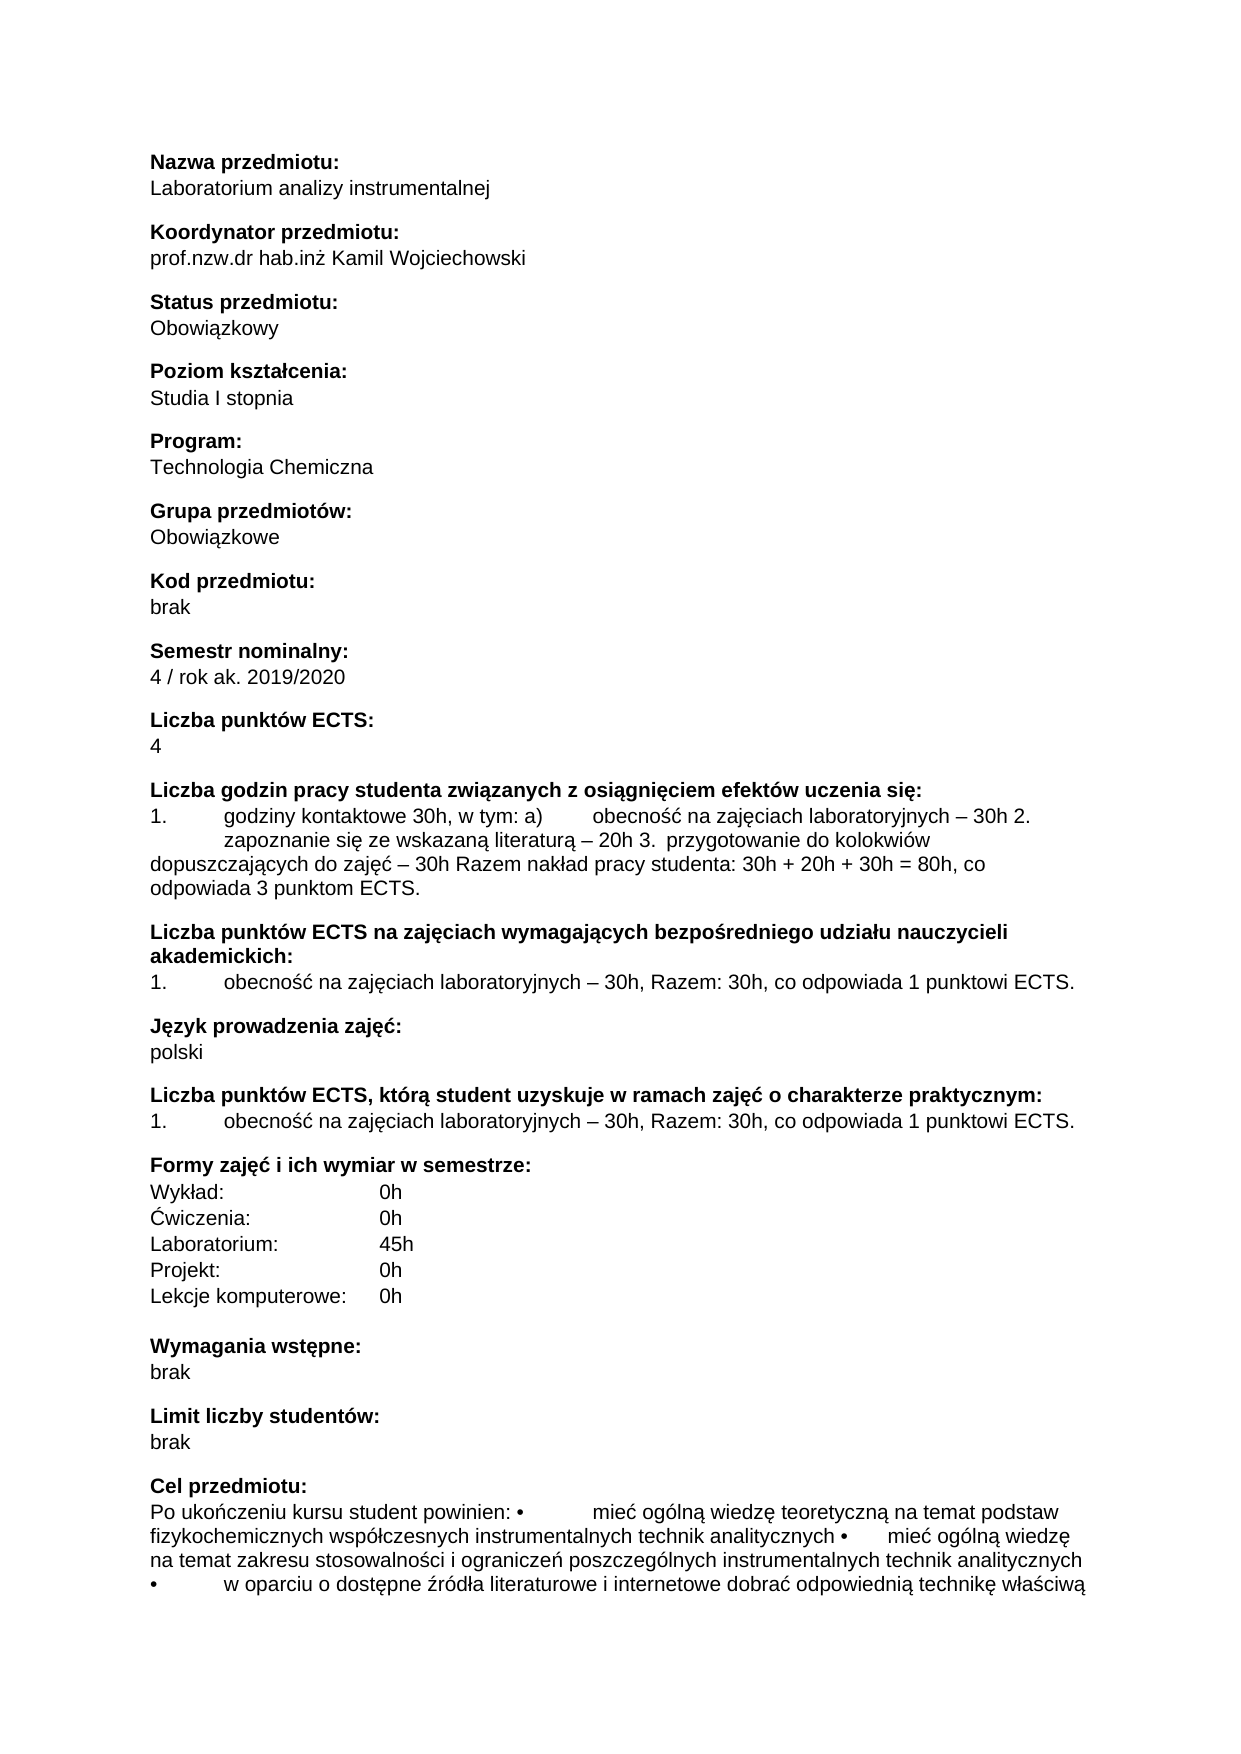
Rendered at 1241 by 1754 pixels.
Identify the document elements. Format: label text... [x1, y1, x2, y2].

text Liczba punktów ECTS, którą student uzyskuje w ramach zajęć o charakterze praktycznym: [150, 1083, 1090, 1107]
text Studia I stopnia [150, 385, 1090, 409]
table_cell 0h [369, 1204, 597, 1230]
table_cell Ćwiczenia: [140, 1206, 367, 1230]
text Liczba punktów ECTS na zajęciach wymagających bezpośredniego udziału nauczycieli akademickich: [150, 920, 1090, 968]
table_cell Lekcje komputerowe: [140, 1284, 367, 1308]
text 4 / rok ak. 2019/2020 [150, 664, 1090, 688]
table_header 0h [369, 1180, 597, 1204]
text Liczba godzin pracy studenta związanych z osiągnięciem efektów uczenia się: [150, 778, 1090, 802]
table_header Wykład: [140, 1180, 367, 1204]
text 1. obecność na zajęciach laboratoryjnych – 30h, Razem: 30h, co odpowiada 1 punktowi ECTS. [150, 1109, 1090, 1133]
text Nazwa przedmiotu: [150, 150, 1090, 174]
text Technologia Chemiczna [150, 455, 1090, 479]
text Program: [150, 429, 1090, 453]
text brak [150, 1360, 1090, 1384]
text Liczba punktów ECTS: [150, 708, 1090, 732]
table_cell 0h [369, 1282, 597, 1308]
text Grupa przedmiotów: [150, 499, 1090, 523]
text Obowiązkowy [150, 316, 1090, 339]
text prof.nzw.dr hab.inż Kamil Wojciechowski [150, 246, 1090, 270]
table_cell Laboratorium: [140, 1232, 367, 1256]
text Cel przedmiotu: [150, 1473, 1090, 1497]
table_cell 0h [369, 1256, 597, 1282]
text Kod przedmiotu: [150, 569, 1090, 593]
text Limit liczby studentów: [150, 1404, 1090, 1428]
text 4 [150, 734, 1090, 758]
text Semestr nominalny: [150, 638, 1090, 662]
text Wymagania wstępne: [150, 1334, 1090, 1358]
text Laboratorium analizy instrumentalnej [150, 176, 1090, 200]
text Język prowadzenia zajęć: [150, 1013, 1090, 1037]
text 1. godziny kontaktowe 30h, w tym: a) obecność na zajęciach laboratoryjnych – 30h 2. zapoznanie się ze wskazaną literaturą – 20h 3. przygotowanie do kolokwiów dopuszczających do zajęć – 30h Razem nakład pracy studenta: 30h + 20h + 30h = 80h, co odpowiada 3 punktom ECTS. [150, 804, 1090, 900]
text Obowiązkowe [150, 525, 1090, 549]
text Koordynator przedmiotu: [150, 220, 1090, 244]
text Formy zajęć i ich wymiar w semestrze: [150, 1153, 1090, 1177]
text 1. obecność na zajęciach laboratoryjnych – 30h, Razem: 30h, co odpowiada 1 punktowi ECTS. [150, 970, 1090, 994]
text brak [150, 1430, 1090, 1454]
text Poziom kształcenia: [150, 359, 1090, 383]
text Status przedmiotu: [150, 289, 1090, 313]
table_cell Projekt: [140, 1258, 367, 1282]
table_cell 45h [369, 1230, 597, 1256]
text brak [150, 595, 1090, 619]
text polski [150, 1039, 1090, 1063]
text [150, 1499, 1090, 1595]
